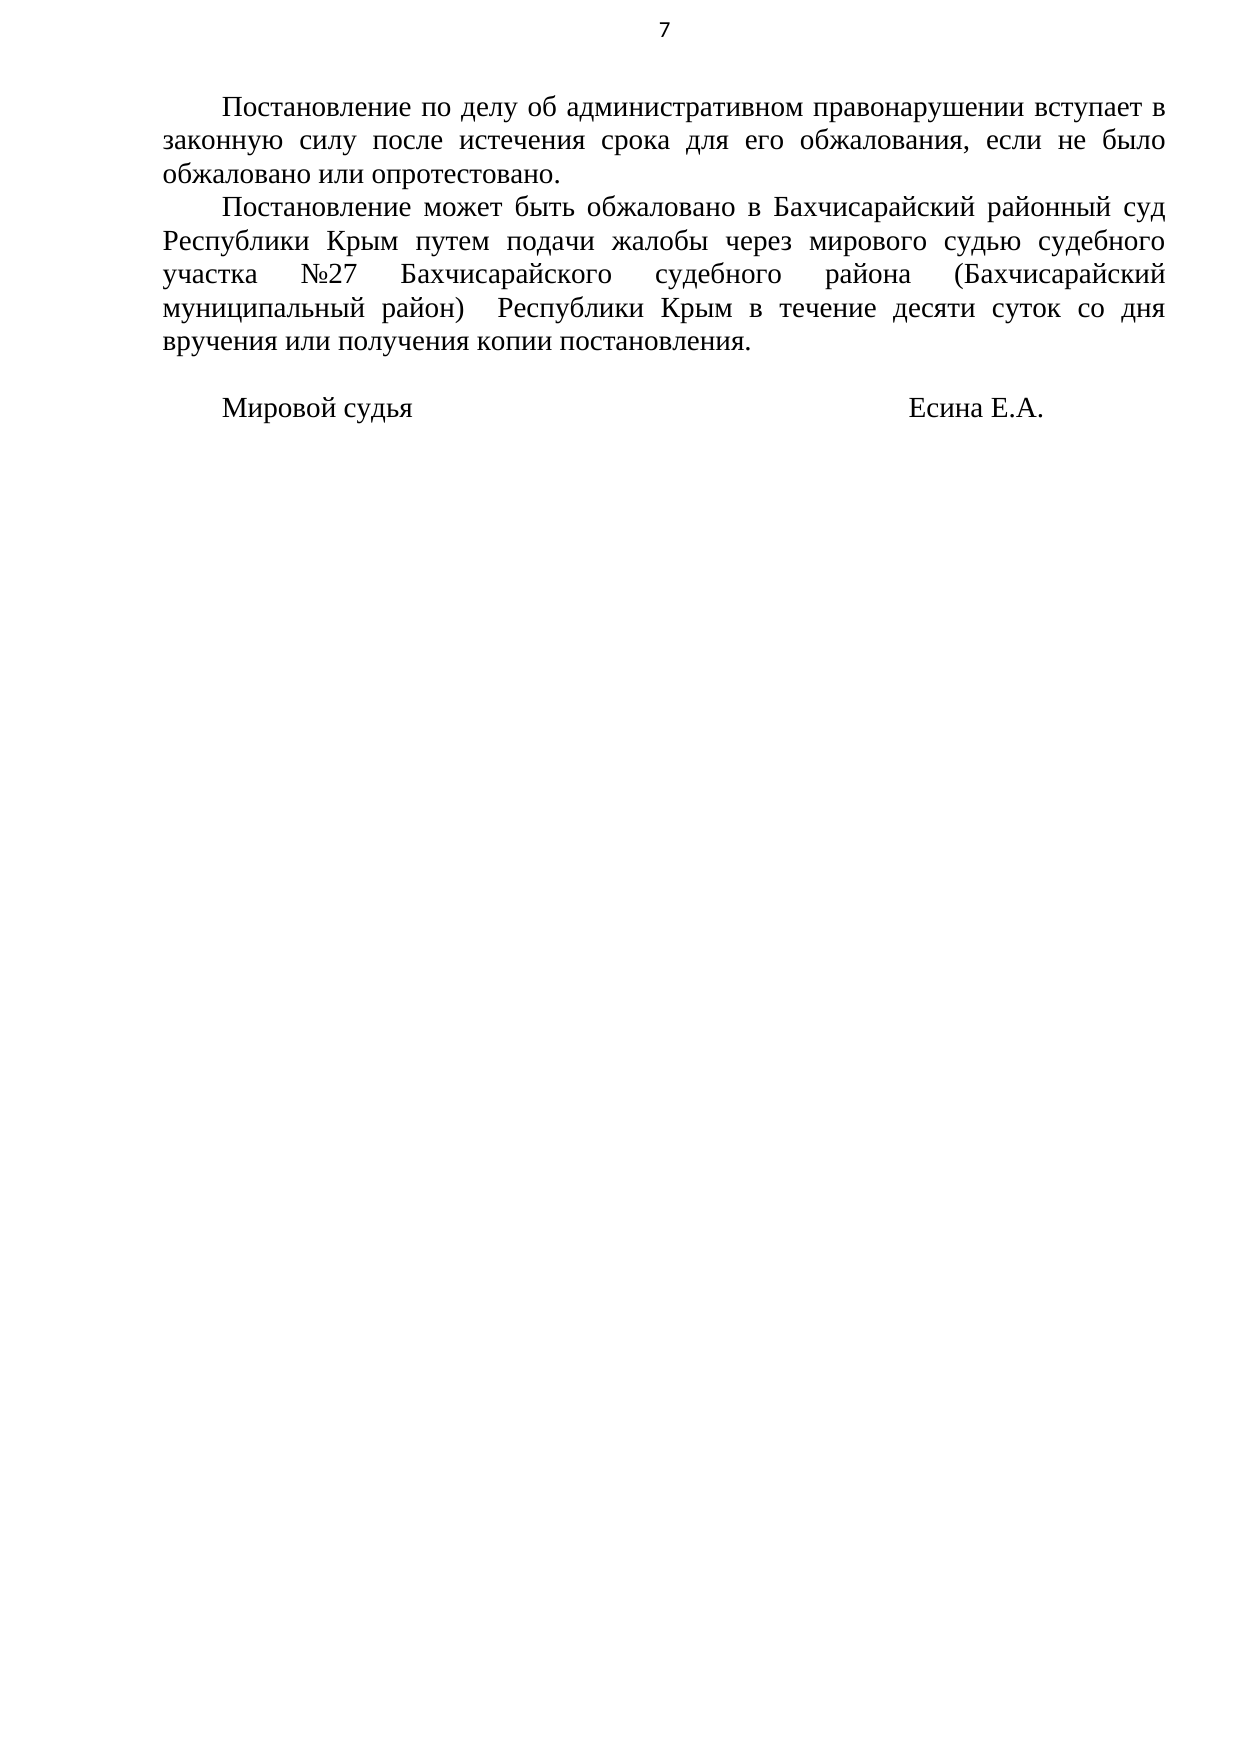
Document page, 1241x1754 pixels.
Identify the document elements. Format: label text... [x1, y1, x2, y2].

text Постановление может быть обжаловано в Бахчисарайский районный суд Республики Крым путем подачи жалобы через мирового судью судебного участка №27 Бахчисарайского судебного района (Бахчисарайский муниципальный район) Республики Крым в течение десяти суток со дня вручения или получения копии постановления. [162, 189, 1167, 357]
text Мировой судья Есина Е.А. [162, 391, 1167, 424]
text Постановление по делу об административном правонарушении вступает в законную силу после истечения срока для его обжалования, если не было обжаловано или опротестовано. [162, 89, 1167, 189]
